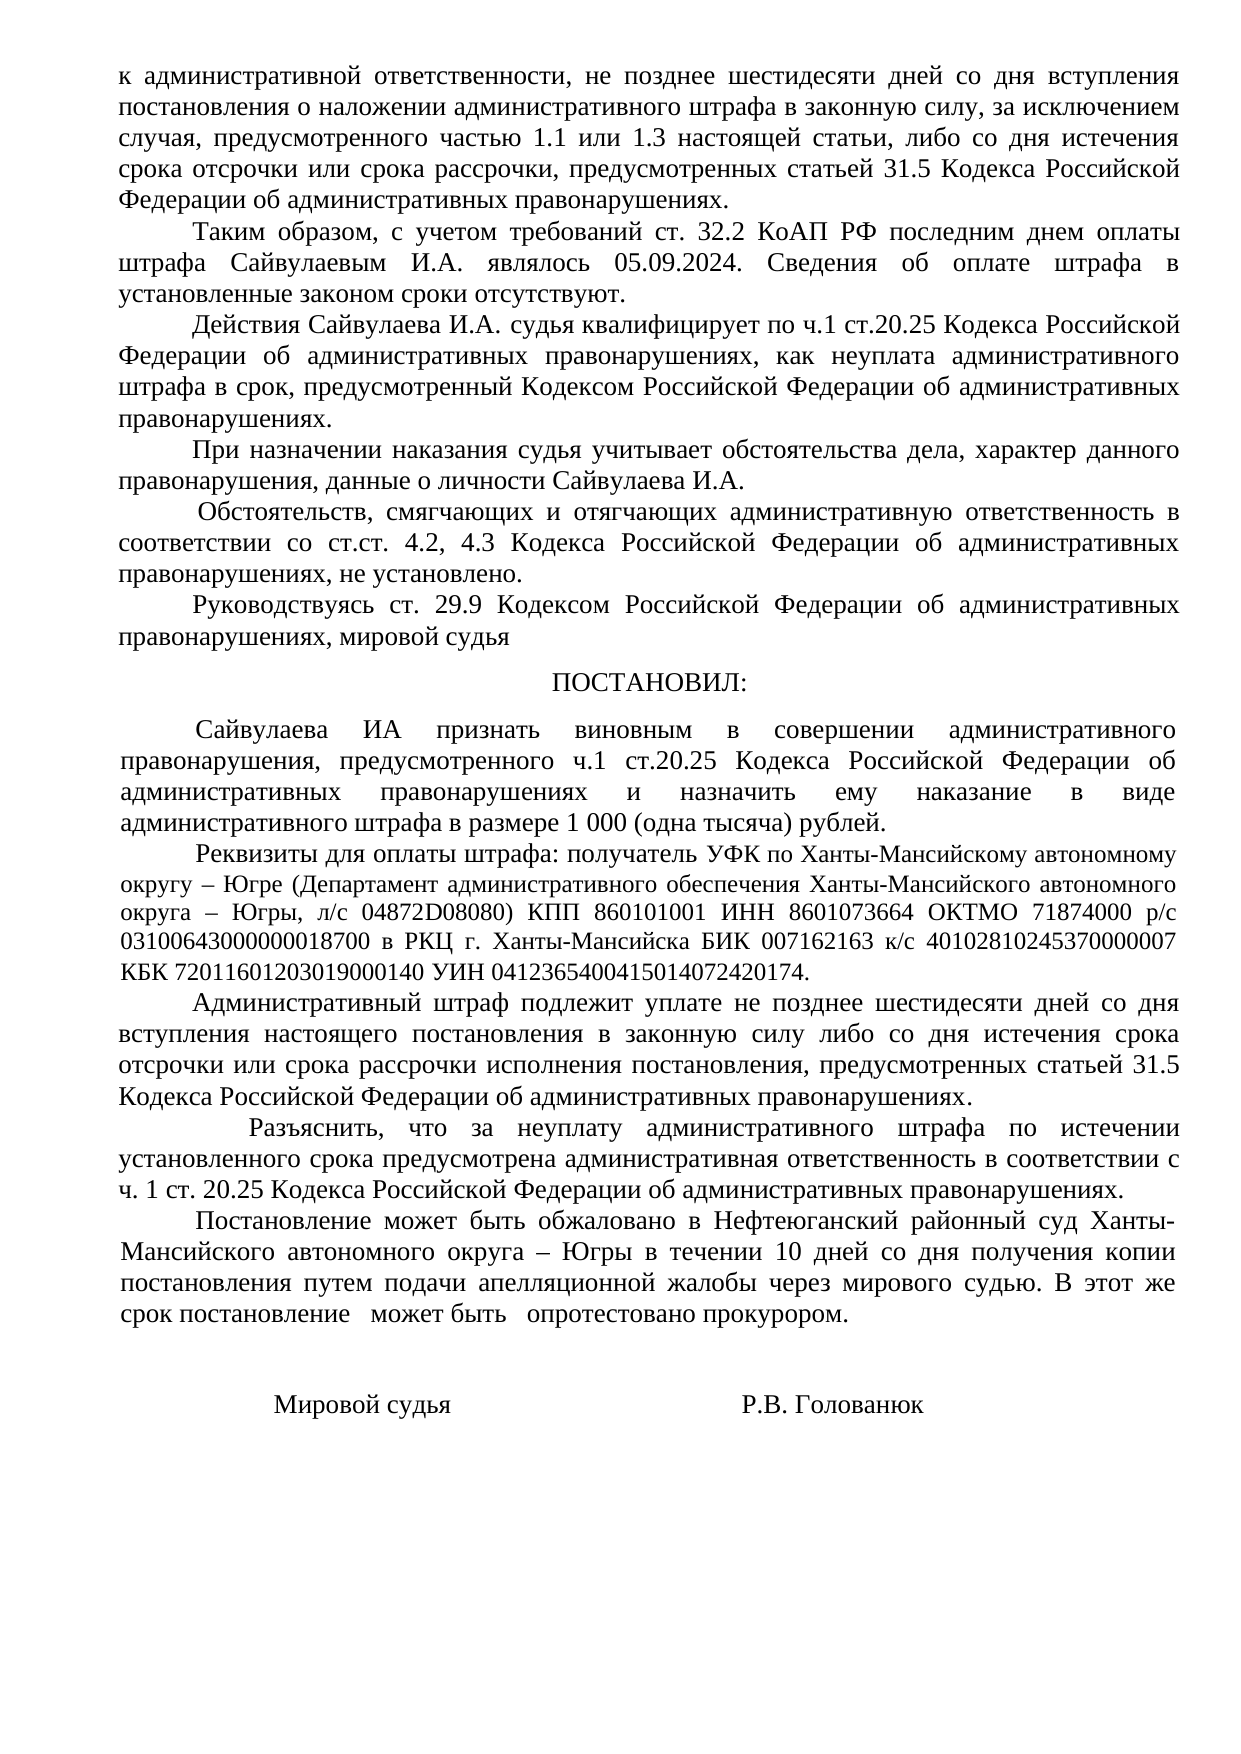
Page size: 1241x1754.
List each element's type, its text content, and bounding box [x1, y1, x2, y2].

text Постановление может быть обжаловано в Нефтеюганский районный суд Ханты-Мансийского автономного округа – Югры в течении 10 дней со дня получения копии постановления путем подачи апелляционной жалобы через мирового судью. В этот же срок постановление может быть опротестовано прокурором. [120, 1204, 1177, 1329]
text При назначении наказания судья учитывает обстоятельства дела, характер данного правонарушения, данные о личности Сайвулаева И.А. [118, 433, 1181, 495]
text Сайвулаева ИА признать виновным в совершении административного правонарушения, предусмотренного ч.1 ст.20.25 Кодекса Российской Федерации об административных правонарушениях и назначить ему наказание в виде административного штрафа в размере 1 000 (одна тысяча) рублей. [120, 713, 1177, 838]
text Разъяснить, что за неуплату административного штрафа по истечении установленного срока предусмотрена административная ответственность в соответствии с ч. 1 ст. 20.25 Кодекса Российской Федерации об административных правонарушениях. [118, 1111, 1181, 1204]
text Действия Сайвулаева И.А. судья квалифицирует по ч.1 ст.20.25 Кодекса Российской Федерации об административных правонарушениях, как неуплата административного штрафа в срок, предусмотренный Кодексом Российской Федерации об административных правонарушениях. [118, 308, 1181, 433]
text ПОСТАНОВИЛ: [118, 666, 1181, 697]
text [118, 59, 1181, 215]
text Административный штраф подлежит уплате не позднее шестидесяти дней со дня вступления настоящего постановления в законную силу либо со дня истечения срока отсрочки или срока рассрочки исполнения постановления, предусмотренных статьей 31.5 Кодекса Российской Федерации об административных правонарушениях. [118, 986, 1181, 1111]
text Таким образом, с учетом требований ст. 32.2 КоАП РФ последним днем оплаты штрафа Сайвулаевым И.А. являлось 05.09.2024. Сведения об оплате штрафа в установленные законом сроки отсутствуют. [118, 215, 1181, 308]
text Реквизиты для оплаты штрафа: получатель УФК по Ханты-Мансийскому автономному округу – Югре (Департамент административного обеспечения Ханты-Мансийского автономного округа – Югры, л/с 04872D08080) КПП 860101001 ИНН 8601073664 ОКТМО 71874000 р/с 03100643000000018700 в РКЦ г. Ханты-Мансийска БИК 007162163 к/с 40102810245370000007 КБК 72011601203019000140 УИН 0412365400415014072420174. [120, 838, 1177, 986]
text Обстоятельств, смягчающих и отягчающих административную ответственность в соответствии со ст.ст. 4.2, 4.3 Кодекса Российской Федерации об административных правонарушениях, не установлено. [118, 495, 1181, 588]
text Мировой судья Р.В. Голованюк [118, 1389, 1181, 1420]
text Руководствуясь ст. 29.9 Кодексом Российской Федерации об административных правонарушениях, мировой судья [118, 588, 1181, 651]
